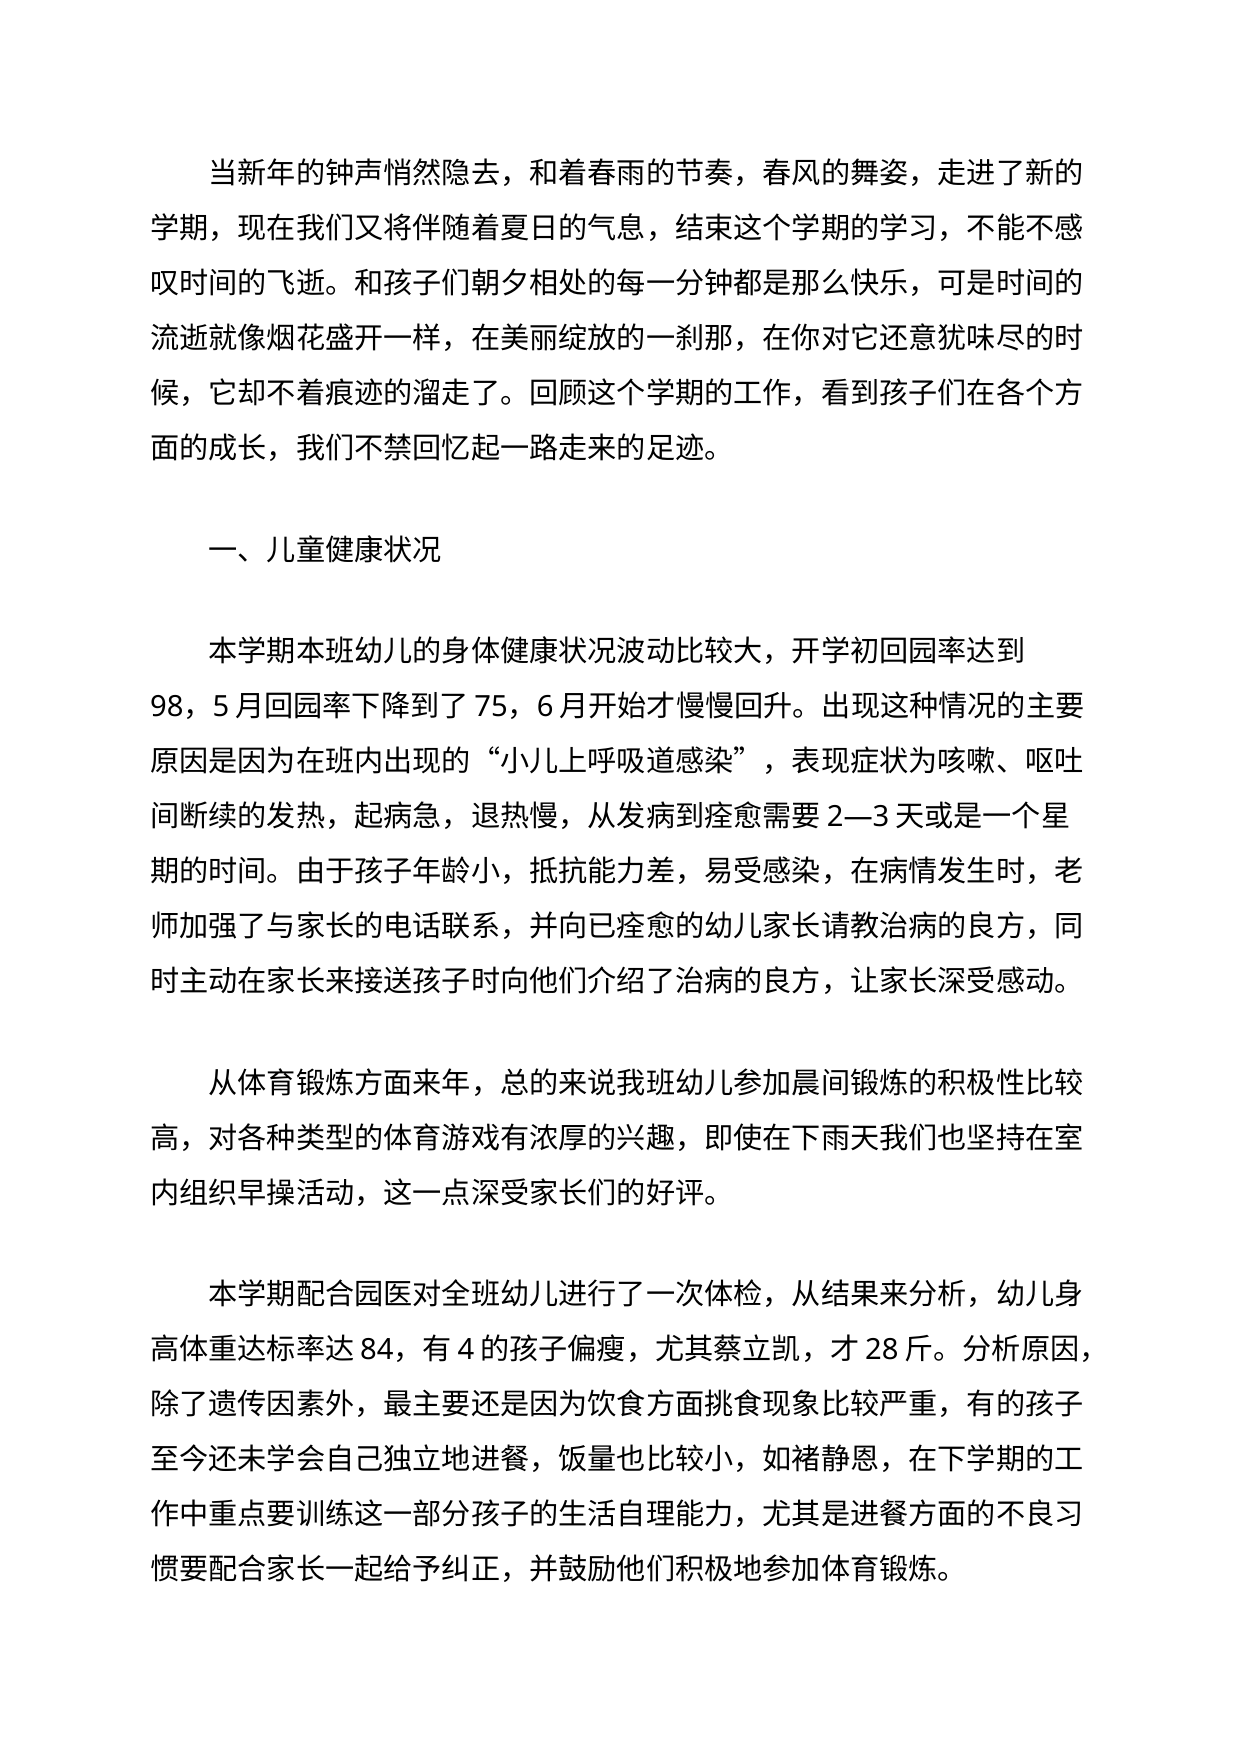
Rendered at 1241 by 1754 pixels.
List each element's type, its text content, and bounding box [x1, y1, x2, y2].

text 从体育锻炼方面来年，总的来说我班幼儿参加晨间锻炼的积极性比较高，对各种类型的体育游戏有浓厚的兴趣，即使在下雨天我们也坚持在室内组织早操活动，这一点深受家长们的好评。 [150, 1059, 1090, 1211]
text 本学期配合园医对全班幼儿进行了一次体检，从结果来分析，幼儿身高体重达标率达84，有4的孩子偏瘦，尤其蔡立凯，才28斤。分析原因，除了遗传因素外，最主要还是因为饮食方面挑食现象比较严重，有的孩子至今还未学会自己独立地进餐，饭量也比较小，如褚静恩，在下学期的工作中重点要训练这一部分孩子的生活自理能力，尤其是进餐方面的不良习惯要配合家长一起给予纠正，并鼓励他们积极地参加体育锻炼。 [150, 1271, 1090, 1588]
text 当新年的钟声悄然隐去，和着春雨的节奏，春风的舞姿，走进了新的学期，现在我们又将伴随着夏日的气息，结束这个学期的学习，不能不感叹时间的飞逝。和孩子们朝夕相处的每一分钟都是那么快乐，可是时间的流逝就像烟花盛开一样，在美丽绽放的一刹那，在你对它还意犹味尽的时候，它却不着痕迹的溜走了。回顾这个学期的工作，看到孩子们在各个方面的成长，我们不禁回忆起一路走来的足迹。 [150, 150, 1090, 467]
text 一、儿童健康状况 [150, 526, 1090, 568]
text 本学期本班幼儿的身体健康状况波动比较大，开学初回园率达到98，5月回园率下降到了75，6月开始才慢慢回升。出现这种情况的主要原因是因为在班内出现的“小儿上呼吸道感染”，表现症状为咳嗽、呕吐间断续的发热，起病急，退热慢，从发病到痊愈需要2—3天或是一个星期的时间。由于孩子年龄小，抵抗能力差，易受感染，在病情发生时，老师加强了与家长的电话联系，并向已痊愈的幼儿家长请教治病的良方，同时主动在家长来接送孩子时向他们介绍了治病的良方，让家长深受感动。 [150, 628, 1090, 1000]
